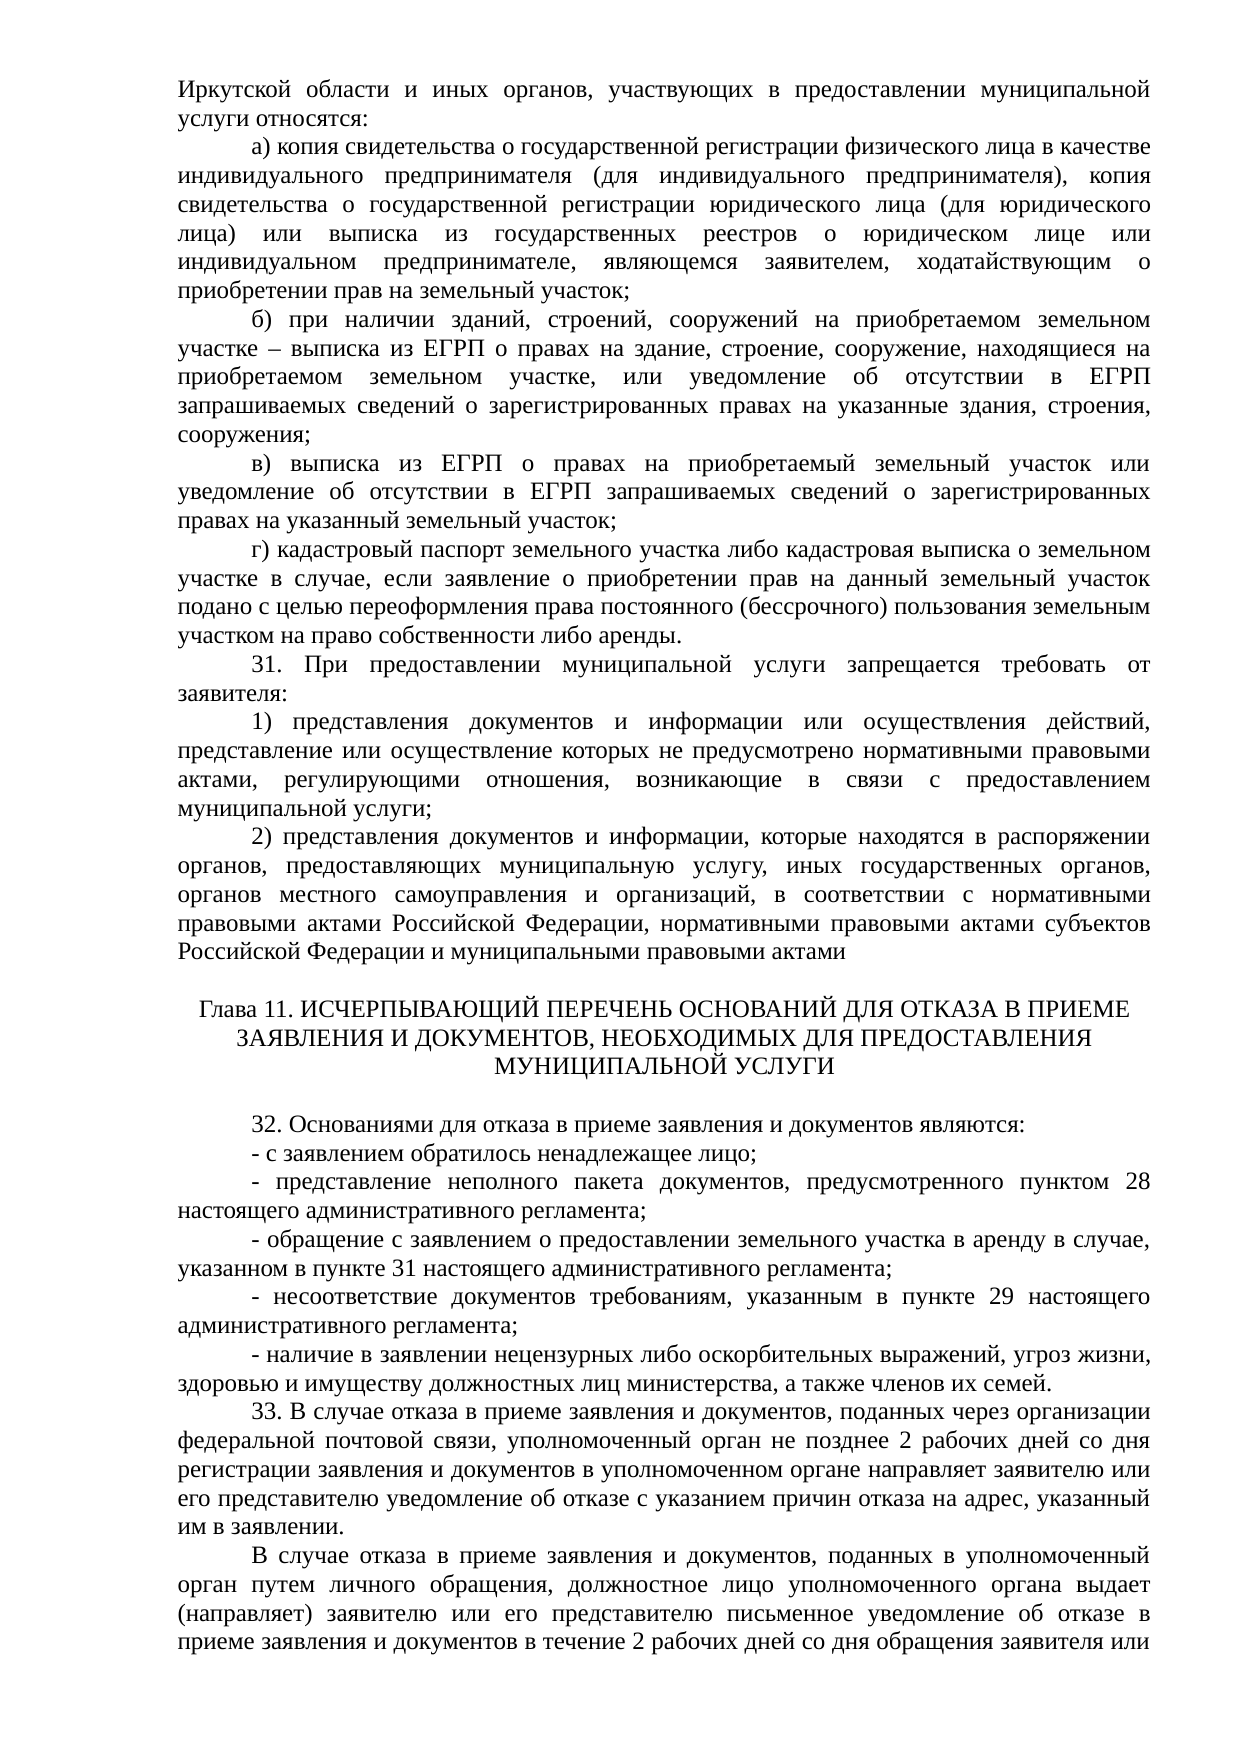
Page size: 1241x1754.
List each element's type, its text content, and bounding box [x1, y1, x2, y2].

text - несоответствие документов требованиям, указанным в пункте 29 настоящего административного регламента; [177, 1281, 1152, 1339]
text 32. Основаниями для отказа в приеме заявления и документов являются: [177, 1109, 1152, 1138]
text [177, 1540, 1152, 1655]
text в) выписка из ЕГРП о правах на приобретаемый земельный участок или уведомление об отсутствии в ЕГРП запрашиваемых сведений о зарегистрированных правах на указанный земельный участок; [177, 448, 1152, 534]
text 1) представления документов и информации или осуществления действий, представление или осуществление которых не предусмотрено нормативными правовыми актами, регулирующими отношения, возникающие в связи с предоставлением муниципальной услуги; [177, 706, 1152, 821]
text Глава 11. ИСЧЕРПЫВАЮЩИЙ Перечень оснований для отказа в приеме заявления и документов, необходимых для предоставления МУНИЦИПАЛЬНой услуги [177, 994, 1152, 1080]
text б) при наличии зданий, строений, сооружений на приобретаемом земельном участке – выписка из ЕГРП о правах на здание, строение, сооружение, находящиеся на приобретаемом земельном участке, или уведомление об отсутствии в ЕГРП запрашиваемых сведений о зарегистрированных правах на указанные здания, строения, сооружения; [177, 304, 1152, 448]
text - обращение с заявлением о предоставлении земельного участка в аренду в случае, указанном в пункте 31 настоящего административного регламента; [177, 1224, 1152, 1281]
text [177, 74, 1152, 131]
text - представление неполного пакета документов, предусмотренного пунктом 28 настоящего административного регламента; [177, 1166, 1152, 1224]
text 2) представления документов и информации, которые находятся в распоряжении органов, предоставляющих муниципальную услугу, иных государственных органов, органов местного самоуправления и организаций, в соответствии с нормативными правовыми актами Российской Федерации, нормативными правовыми актами субъектов Российской Федерации и муниципальными правовыми актами [177, 821, 1152, 965]
text - наличие в заявлении нецензурных либо оскорбительных выражений, угроз жизни, здоровью и имуществу должностных лиц министерства, а также членов их семей. [177, 1339, 1152, 1396]
text 33. В случае отказа в приеме заявления и документов, поданных через организации федеральной почтовой связи, уполномоченный орган не позднее 2 рабочих дней со дня регистрации заявления и документов в уполномоченном органе направляет заявителю или его представителю уведомление об отказе с указанием причин отказа на адрес, указанный им в заявлении. [177, 1396, 1152, 1540]
text а) копия свидетельства о государственной регистрации физического лица в качестве индивидуального предпринимателя (для индивидуального предпринимателя), копия свидетельства о государственной регистрации юридического лица (для юридического лица) или выписка из государственных реестров о юридическом лице или индивидуальном предпринимателе, являющемся заявителем, ходатайствующим о приобретении прав на земельный участок; [177, 131, 1152, 304]
text г) кадастровый паспорт земельного участка либо кадастровая выписка о земельном участке в случае, если заявление о приобретении прав на данный земельный участок подано с целью переоформления права постоянного (бессрочного) пользования земельным участком на право собственности либо аренды. [177, 534, 1152, 649]
text 31. При предоставлении муниципальной услуги запрещается требовать от заявителя: [177, 649, 1152, 706]
text - с заявлением обратилось ненадлежащее лицо; [177, 1138, 1152, 1166]
